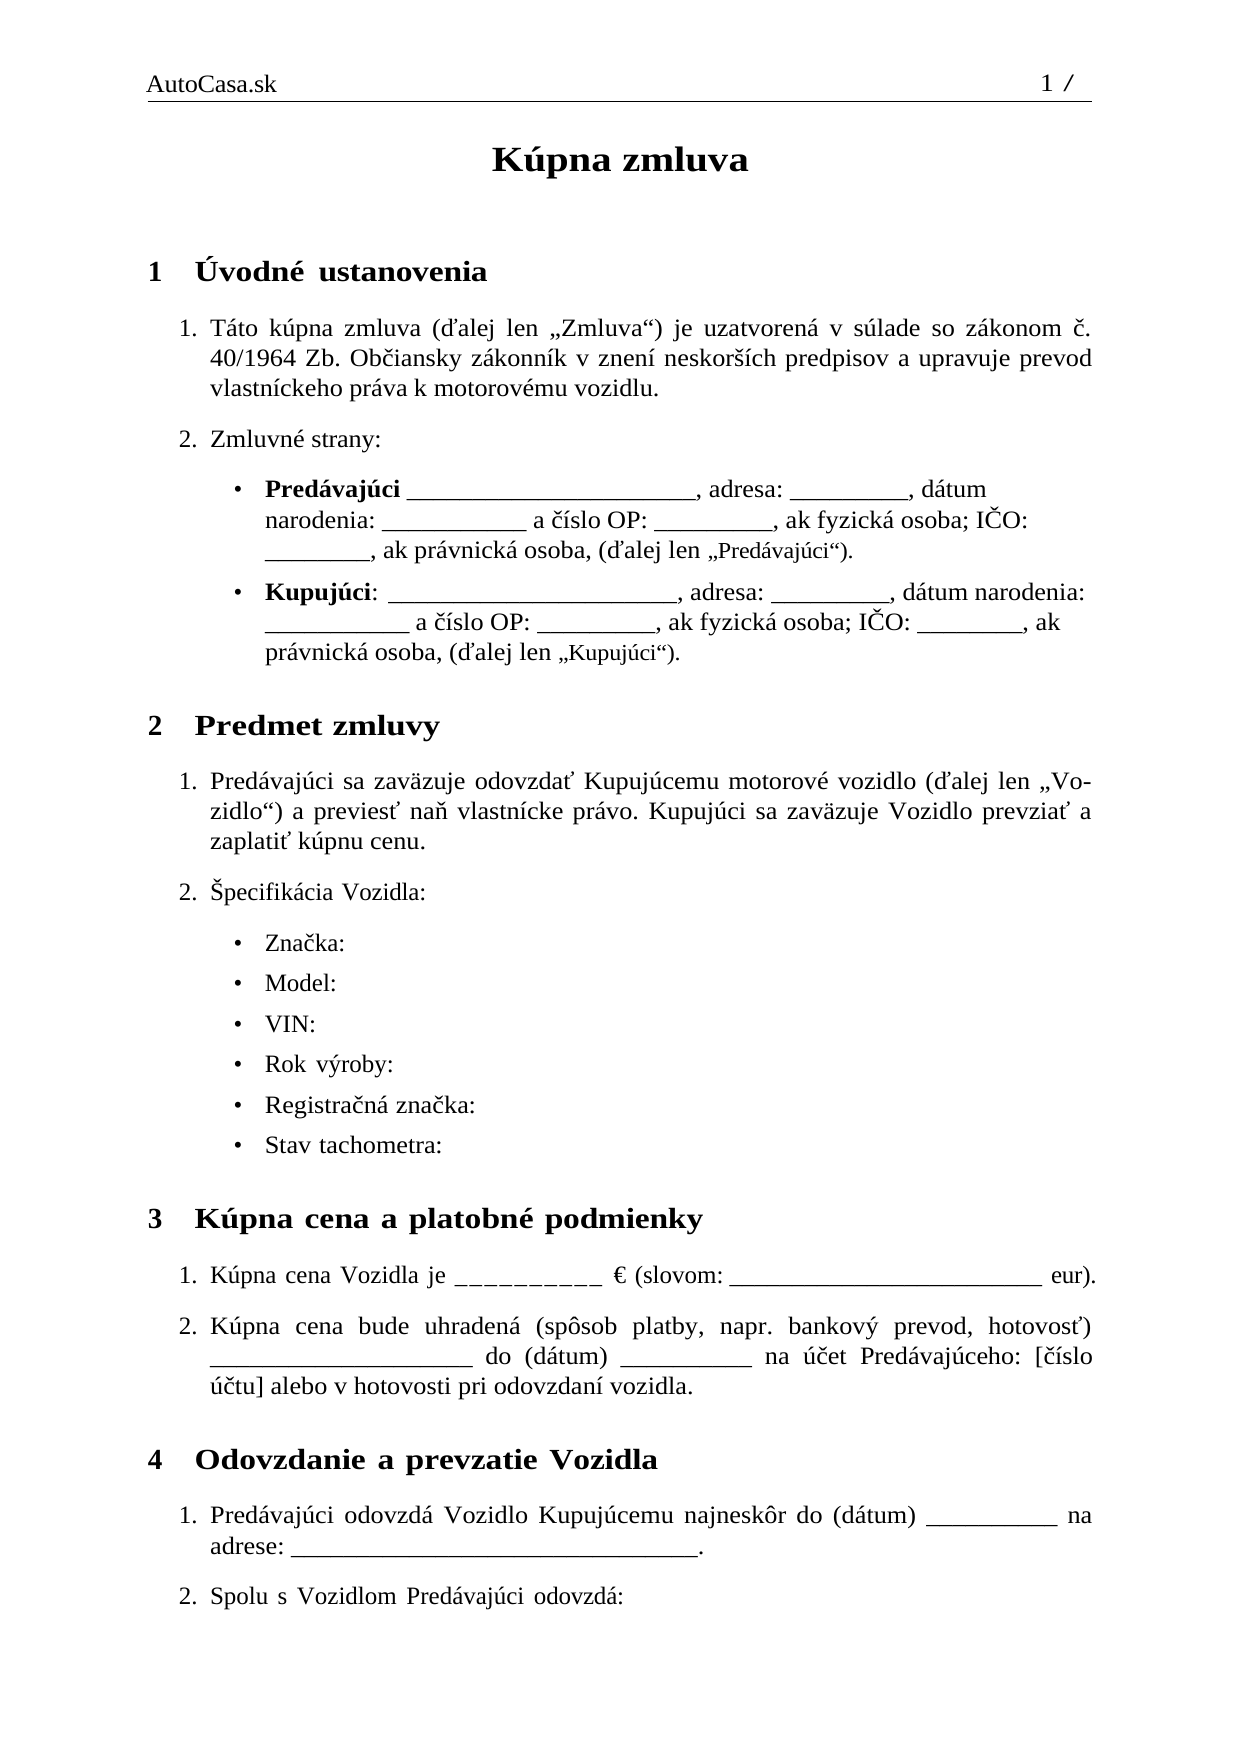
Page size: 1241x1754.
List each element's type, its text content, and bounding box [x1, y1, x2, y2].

list Model: [233, 968, 1107, 997]
list Stav tachometra: [233, 1130, 1107, 1159]
subtitle Odovzdanie a prevzatie Vozidla [148, 1442, 1107, 1476]
list Predávajúci sa zaväzuje odovzdať Kupujúcemu motorové vozidlo (ďalej len „Vo- zidlo“) a previesť naň vlastnícke právo. Kupujúci sa zaväzuje Vozidlo prevziať a zaplatiť kúpnu cenu. [178, 766, 1093, 855]
subtitle Kúpna cena a platobné podmienky [148, 1201, 1107, 1235]
subtitle Predmet zmluvy [148, 708, 1107, 741]
list Kúpna cena bude uhradená (spôsob platby, napr. bankový prevod, hotovosť) ____________________ do (dátum) __________ na účet Predávajúceho: [číslo účtu] alebo v hotovosti pri odovzdaní vozidla. [178, 1311, 1093, 1400]
list Značka: [233, 928, 1107, 957]
list Zmluvné strany: [178, 424, 1107, 452]
list Predávajúci ______________________, adresa: _________, dátum narodenia: ___________ a číslo OP: _________, ak fyzická osoba; IČO: ________, ak právnická osoba, (ďalej len „Predávajúci“). [233, 474, 1093, 563]
subtitle Úvodné ustanovenia [148, 254, 1107, 288]
list Registračná značka: [233, 1090, 1107, 1119]
list Táto kúpna zmluva (ďalej len „Zmluva“) je uzatvorená v súlade so zákonom č. 40/1964 Zb. Občiansky zákonník v znení neskorších predpisov a upravuje prevod vlastníckeho práva k motorovému vozidlu. [178, 313, 1093, 402]
list Spolu s Vozidlom Predávajúci odovzdá: [178, 1581, 1107, 1610]
list Rok výroby: [233, 1049, 1107, 1078]
list VIN: [233, 1009, 1107, 1038]
list Špecifikácia Vozidla: [178, 877, 1107, 906]
title Kúpna zmluva [133, 138, 1107, 179]
list Kupujúci: ______________________, adresa: _________, dátum narodenia: ___________ a číslo OP: _________, ak fyzická osoba; IČO: ________, ak právnická osoba, (ďalej len „Kupujúci“). [233, 577, 1093, 666]
list Predávajúci odovzdá Vozidlo Kupujúcemu najneskôr do (dátum) __________ na adrese: _______________________________. [178, 1501, 1093, 1559]
list Kúpna cena Vozidla je __________ € (slovom: _________________________ eur). [178, 1260, 1107, 1289]
